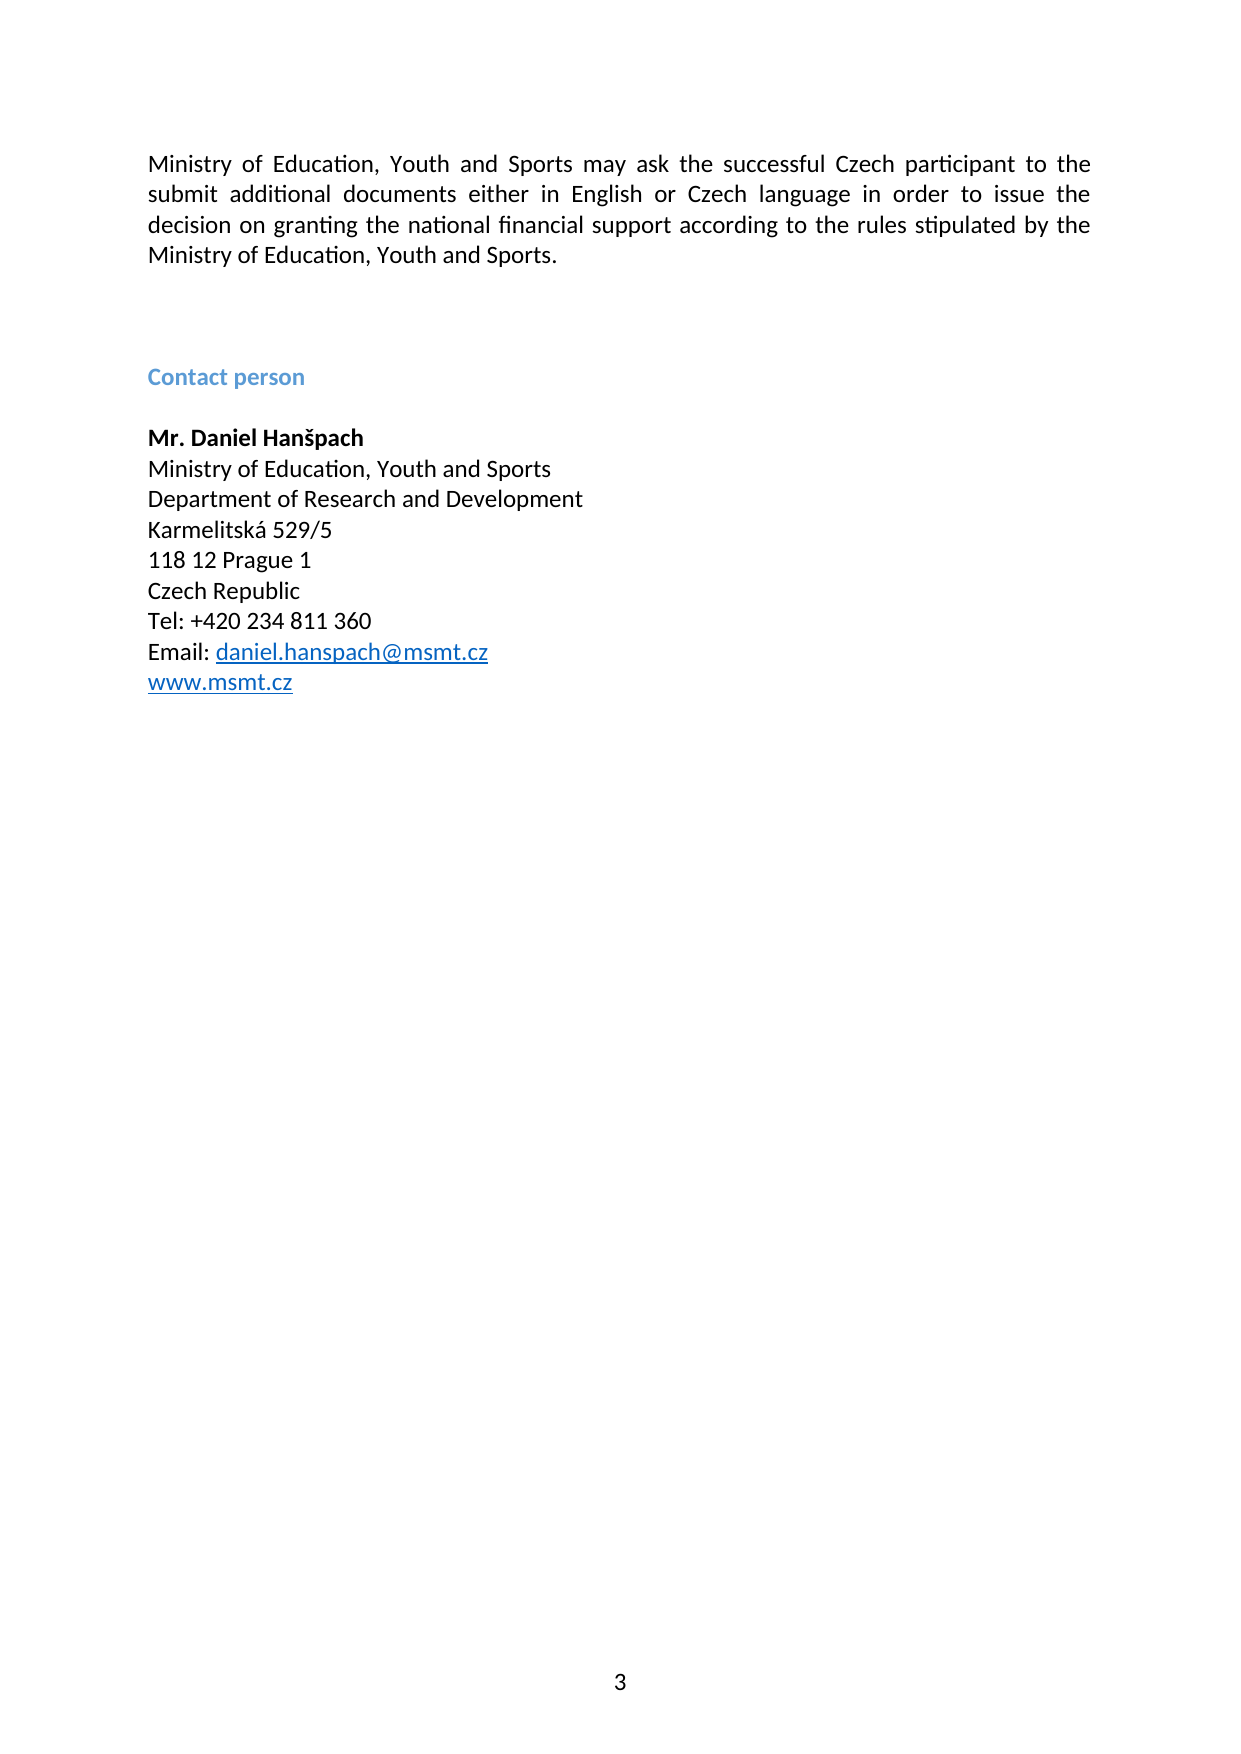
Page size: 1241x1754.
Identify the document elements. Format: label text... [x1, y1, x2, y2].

subtitle Mr. Daniel Hanšpach [148, 422, 1092, 453]
subtitle Ministry of Education, Youth and Sports [148, 453, 1092, 483]
subtitle Contact person [148, 361, 1092, 392]
subtitle www.msmt.cz [148, 667, 1092, 697]
subtitle Czech Republic [148, 575, 1092, 606]
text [148, 148, 1092, 270]
subtitle Karmelitská 529/5 [148, 514, 1092, 544]
subtitle 118 12 Prague 1 [148, 544, 1092, 575]
subtitle Tel: +420 234 811 360 [148, 606, 1092, 636]
subtitle Email: daniel.hanspach@msmt.cz [148, 636, 1092, 667]
subtitle Department of Research and Development [148, 483, 1092, 514]
